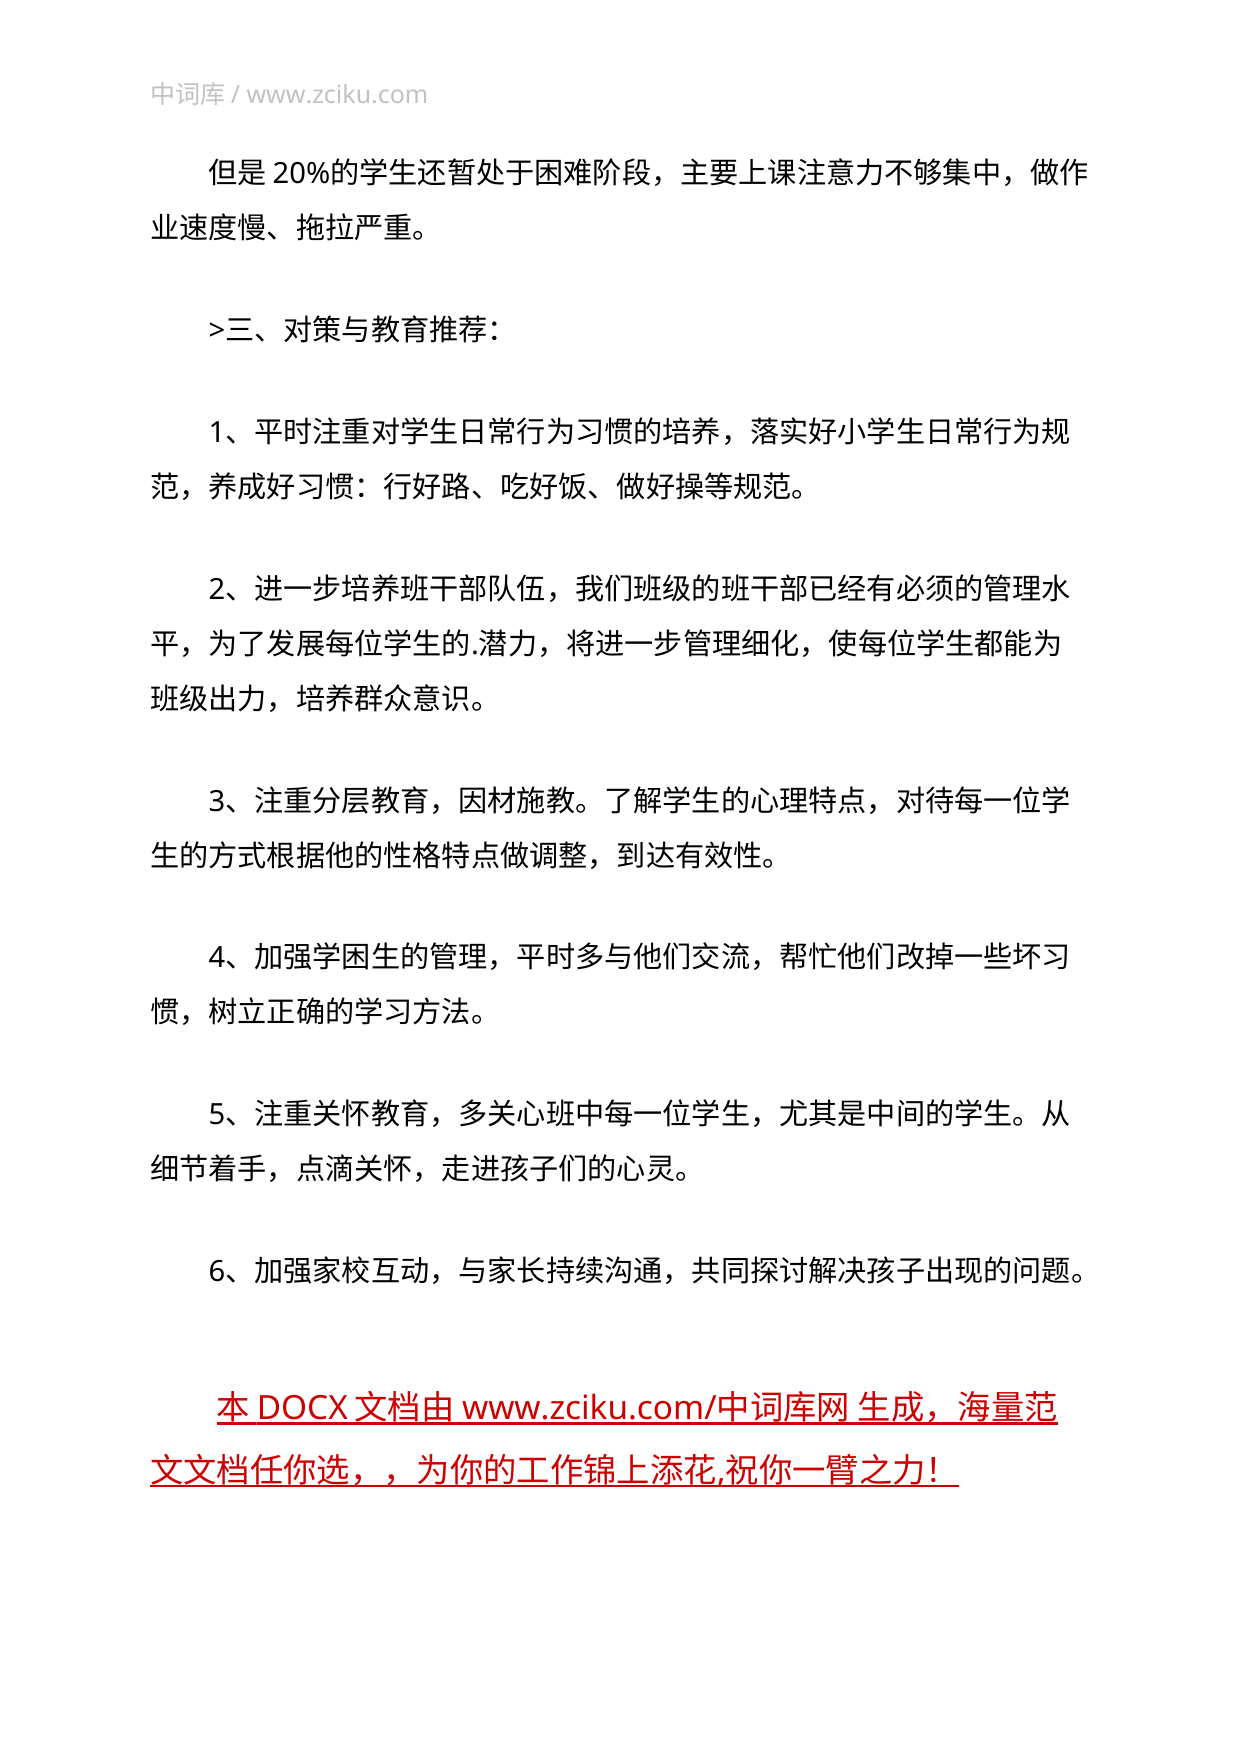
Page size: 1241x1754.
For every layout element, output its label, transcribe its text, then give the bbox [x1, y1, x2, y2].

text 2、进一步培养班干部队伍，我们班级的班干部已经有必须的管理水平，为了发展每位学生的.潜力，将进一步管理细化，使每位学生都能为班级出力，培养群众意识。 [150, 566, 1090, 718]
text 1、平时注重对学生日常行为习惯的培养，落实好小学生日常行为规范，养成好习惯：行好路、吃好饭、做好操等规范。 [150, 409, 1090, 506]
text 但是20%的学生还暂处于困难阶段，主要上课注意力不够集中，做作业速度慢、拖拉严重。 [150, 150, 1090, 247]
text 本DOCX文档由 www.zciku.com/中词库网 生成，海量范文文档任你选，，为你的工作锦上添花,祝你一臂之力！ [150, 1381, 1090, 1492]
text 6、加强家校互动，与家长持续沟通，共同探讨解决孩子出现的问题。 [150, 1248, 1090, 1290]
text >三、对策与教育推荐： [150, 307, 1090, 349]
text 4、加强学困生的管理，平时多与他们交流，帮忙他们改掉一些坏习惯，树立正确的学习方法。 [150, 934, 1090, 1031]
text 5、注重关怀教育，多关心班中每一位学生，尤其是中间的学生。从细节着手，点滴关怀，走进孩子们的心灵。 [150, 1091, 1090, 1188]
text 3、注重分层教育，因材施教。了解学生的心理特点，对待每一位学生的方式根据他的性格特点做调整，到达有效性。 [150, 777, 1090, 874]
